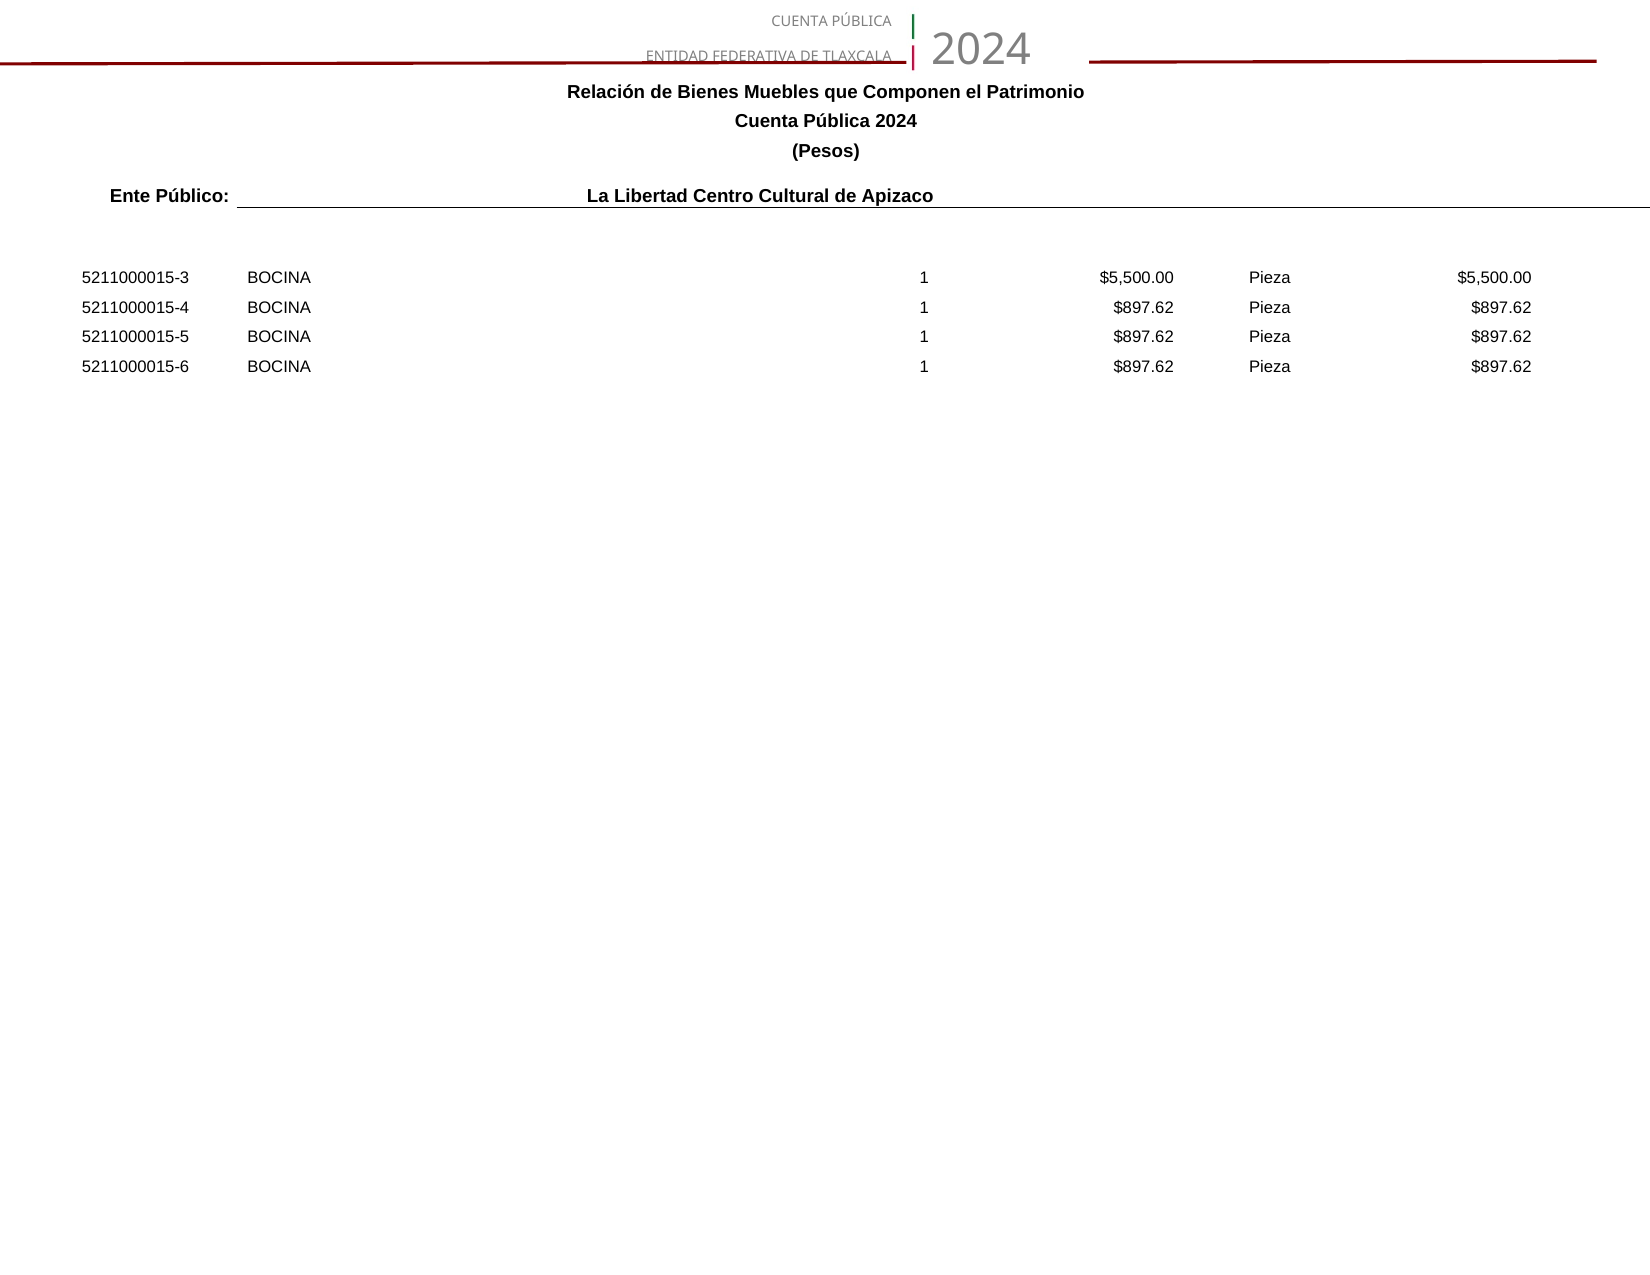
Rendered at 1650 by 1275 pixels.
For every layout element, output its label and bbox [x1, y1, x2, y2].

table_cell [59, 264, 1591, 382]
picture [906, 6, 926, 74]
